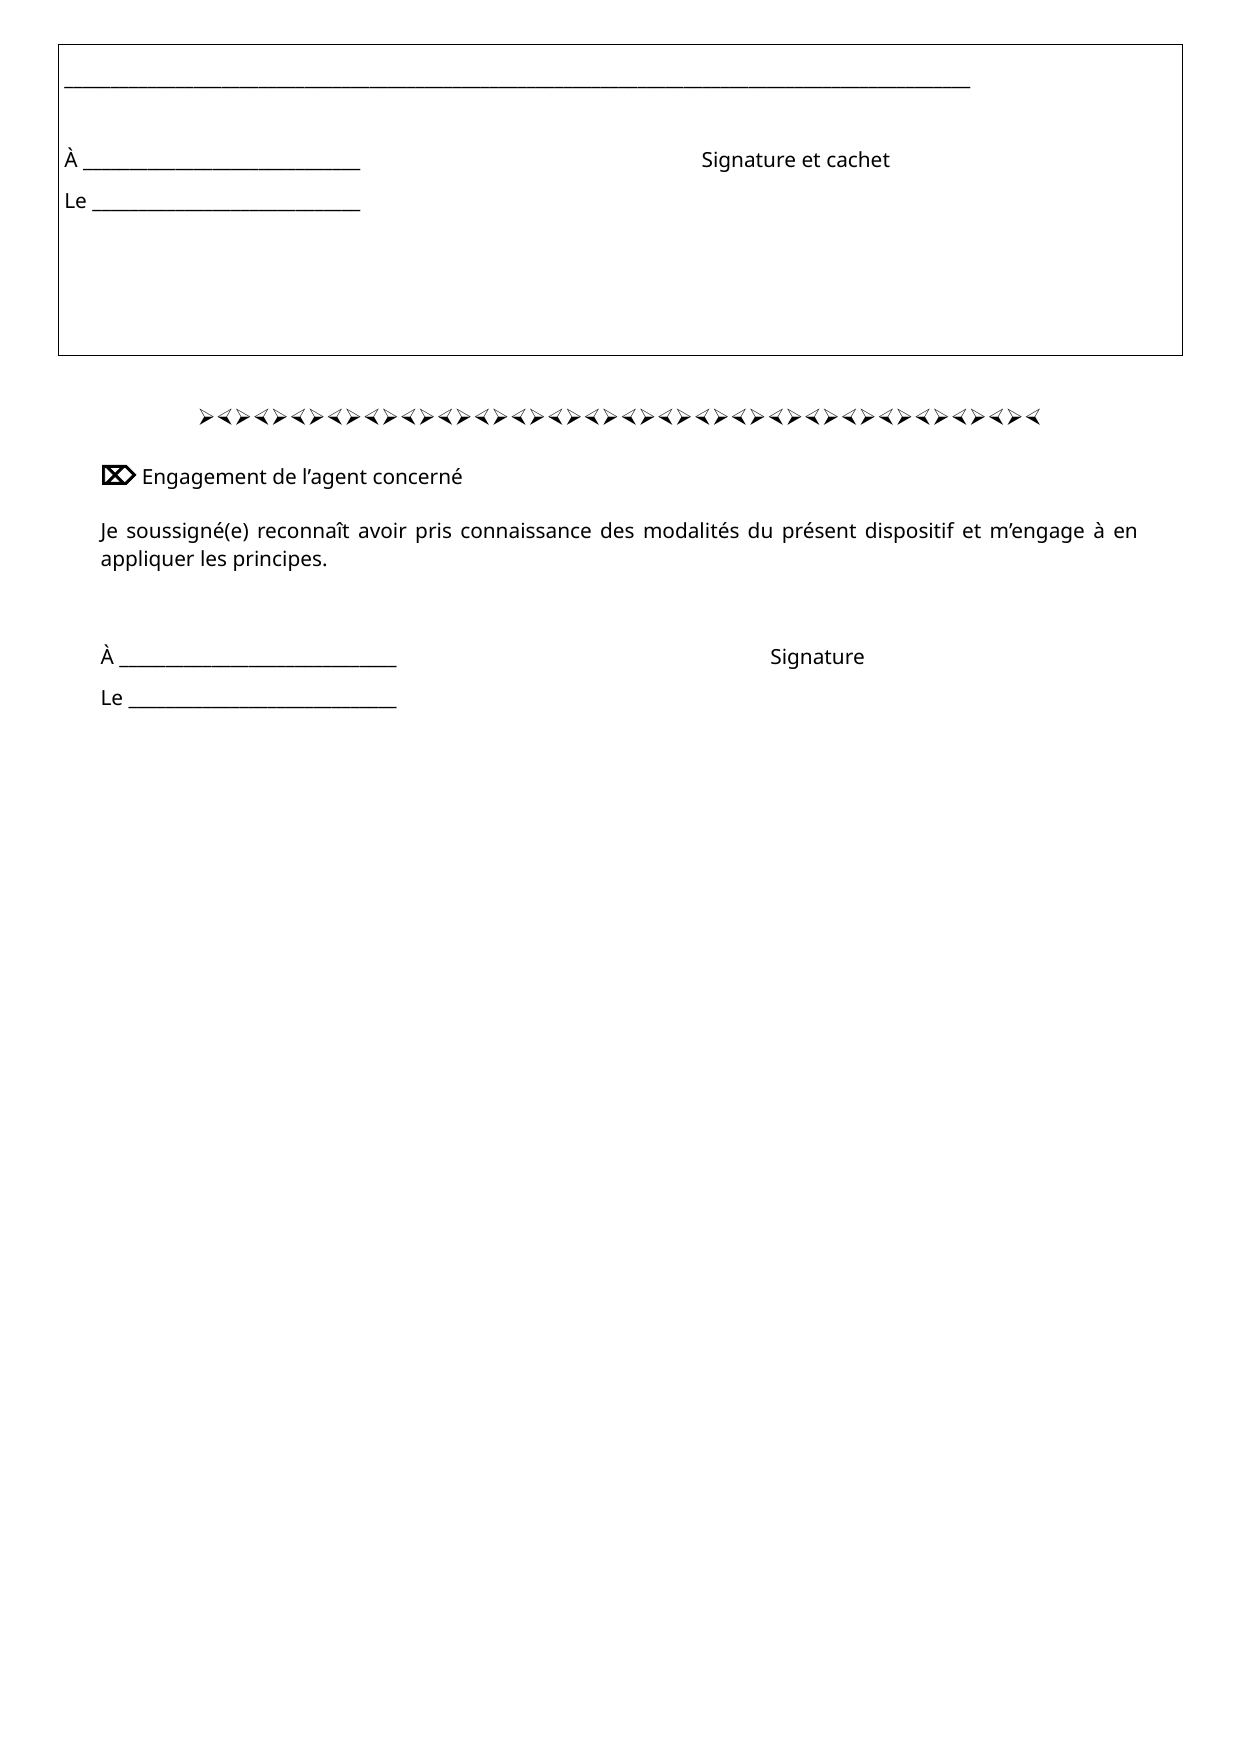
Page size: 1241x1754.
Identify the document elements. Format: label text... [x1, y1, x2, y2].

text Le _____________________________ [100, 683, 1140, 712]
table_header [59, 45, 1182, 355]
text À ______________________________ Signature [100, 642, 1140, 671]
text Je soussigné(e) reconnaît avoir pris connaissance des modalités du présent dispositif et m’engage à en appliquer les principes. [100, 516, 1140, 573]
text Engagement de l’agent concerné [100, 462, 1140, 490]
